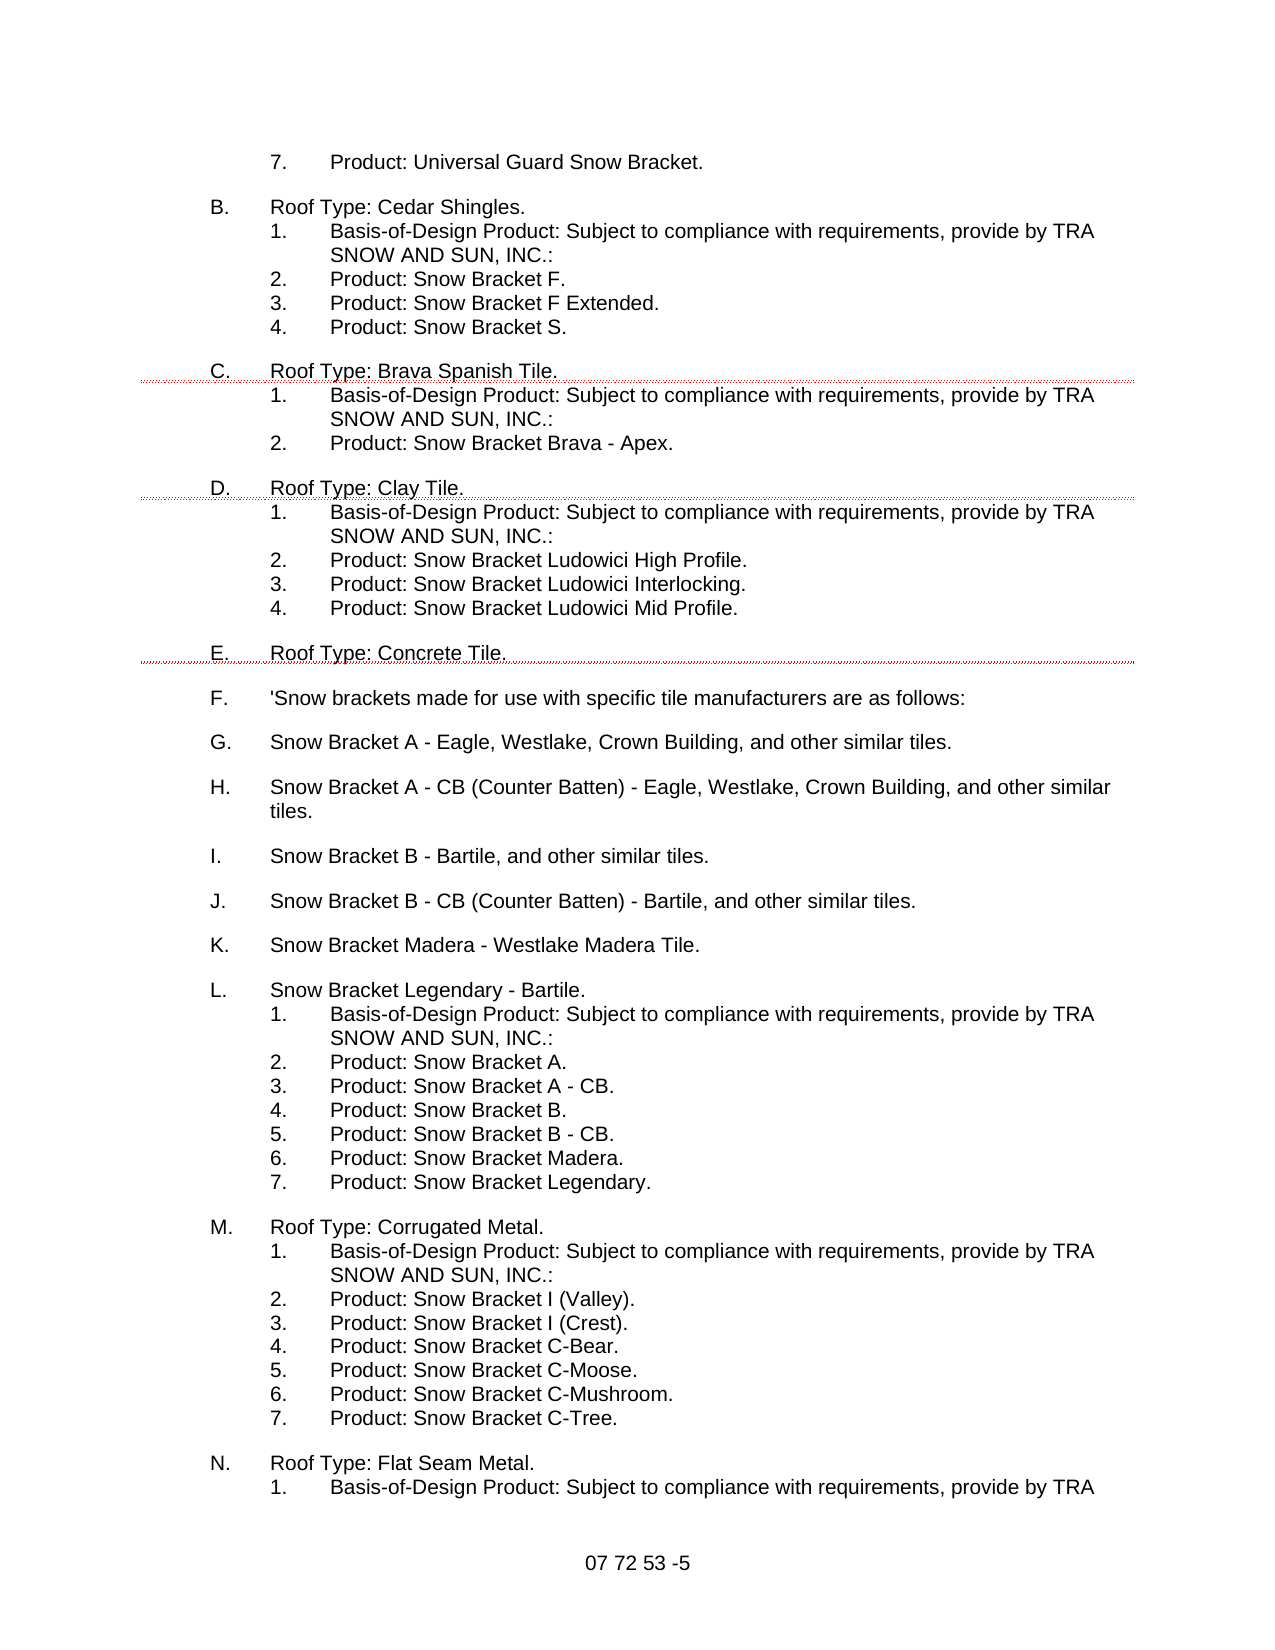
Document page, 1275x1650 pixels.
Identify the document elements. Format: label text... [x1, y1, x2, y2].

list Product: Snow Bracket C-Bear. [270, 1334, 1125, 1358]
list Product: Snow Bracket A. [270, 1050, 1125, 1074]
list Basis-of-Design Product: Subject to compliance with requirements, provide by TRA SNOW AND SUN, INC.: [270, 1238, 1125, 1286]
list Snow Bracket A - Eagle, Westlake, Crown Building, and other similar tiles. [210, 730, 1125, 754]
list 'Snow brackets made for use with specific tile manufacturers are as follows: [210, 685, 1125, 709]
list Product: Snow Bracket Ludowici High Profile. [270, 548, 1125, 572]
list Roof Type: Brava Spanish Tile. [210, 359, 1125, 383]
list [270, 219, 1125, 267]
list Product: Universal Guard Snow Bracket. [270, 150, 1125, 174]
list Product: Snow Bracket Legendary. [270, 1170, 1125, 1194]
list Product: Snow Bracket B. [270, 1098, 1125, 1122]
list Product: Snow Bracket F. [270, 267, 1125, 291]
list Product: Snow Bracket Ludowici Interlocking. [270, 572, 1125, 596]
list Basis-of-Design Product: Subject to compliance with requirements, provide by TRA SNOW AND SUN, INC.: [270, 1002, 1125, 1050]
list Snow Bracket B - CB (Counter Batten) - Bartile, and other similar tiles. [210, 888, 1125, 912]
list Product: Snow Bracket Brava - Apex. [270, 431, 1125, 455]
list Product: Snow Bracket B - CB. [270, 1122, 1125, 1146]
list Basis-of-Design Product: Subject to compliance with requirements, provide by TRA SNOW AND SUN, INC.: [270, 500, 1125, 548]
list Roof Type: Flat Seam Metal. [210, 1451, 1125, 1475]
list Basis-of-Design Product: Subject to compliance with requirements, provide by TRA SNOW AND SUN, INC.: [270, 383, 1125, 431]
list Snow Bracket A - CB (Counter Batten) - Eagle, Westlake, Crown Building, and other similar tiles. [210, 775, 1125, 823]
list Snow Bracket Madera - Westlake Madera Tile. [210, 933, 1125, 957]
list Snow Bracket B - Bartile, and other similar tiles. [210, 844, 1125, 868]
list Snow Bracket Legendary - Bartile. [210, 978, 1125, 1002]
list Roof Type: Cedar Shingles. [210, 195, 1125, 219]
list Product: Snow Bracket C-Tree. [270, 1406, 1125, 1430]
list Product: Snow Bracket F Extended. [270, 291, 1125, 314]
list Product: Snow Bracket S. [270, 314, 1125, 338]
list Roof Type: Concrete Tile. [210, 641, 1125, 664]
list Product: Snow Bracket C-Moose. [270, 1358, 1125, 1382]
list Product: Snow Bracket C-Mushroom. [270, 1382, 1125, 1406]
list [270, 1475, 1125, 1499]
list Product: Snow Bracket I (Crest). [270, 1310, 1125, 1334]
list Product: Snow Bracket A - CB. [270, 1074, 1125, 1098]
list Product: Snow Bracket I (Valley). [270, 1286, 1125, 1310]
list Product: Snow Bracket Ludowici Mid Profile. [270, 596, 1125, 620]
list Product: Snow Bracket Madera. [270, 1146, 1125, 1170]
list Roof Type: Clay Tile. [210, 476, 1125, 500]
list Roof Type: Corrugated Metal. [210, 1214, 1125, 1238]
